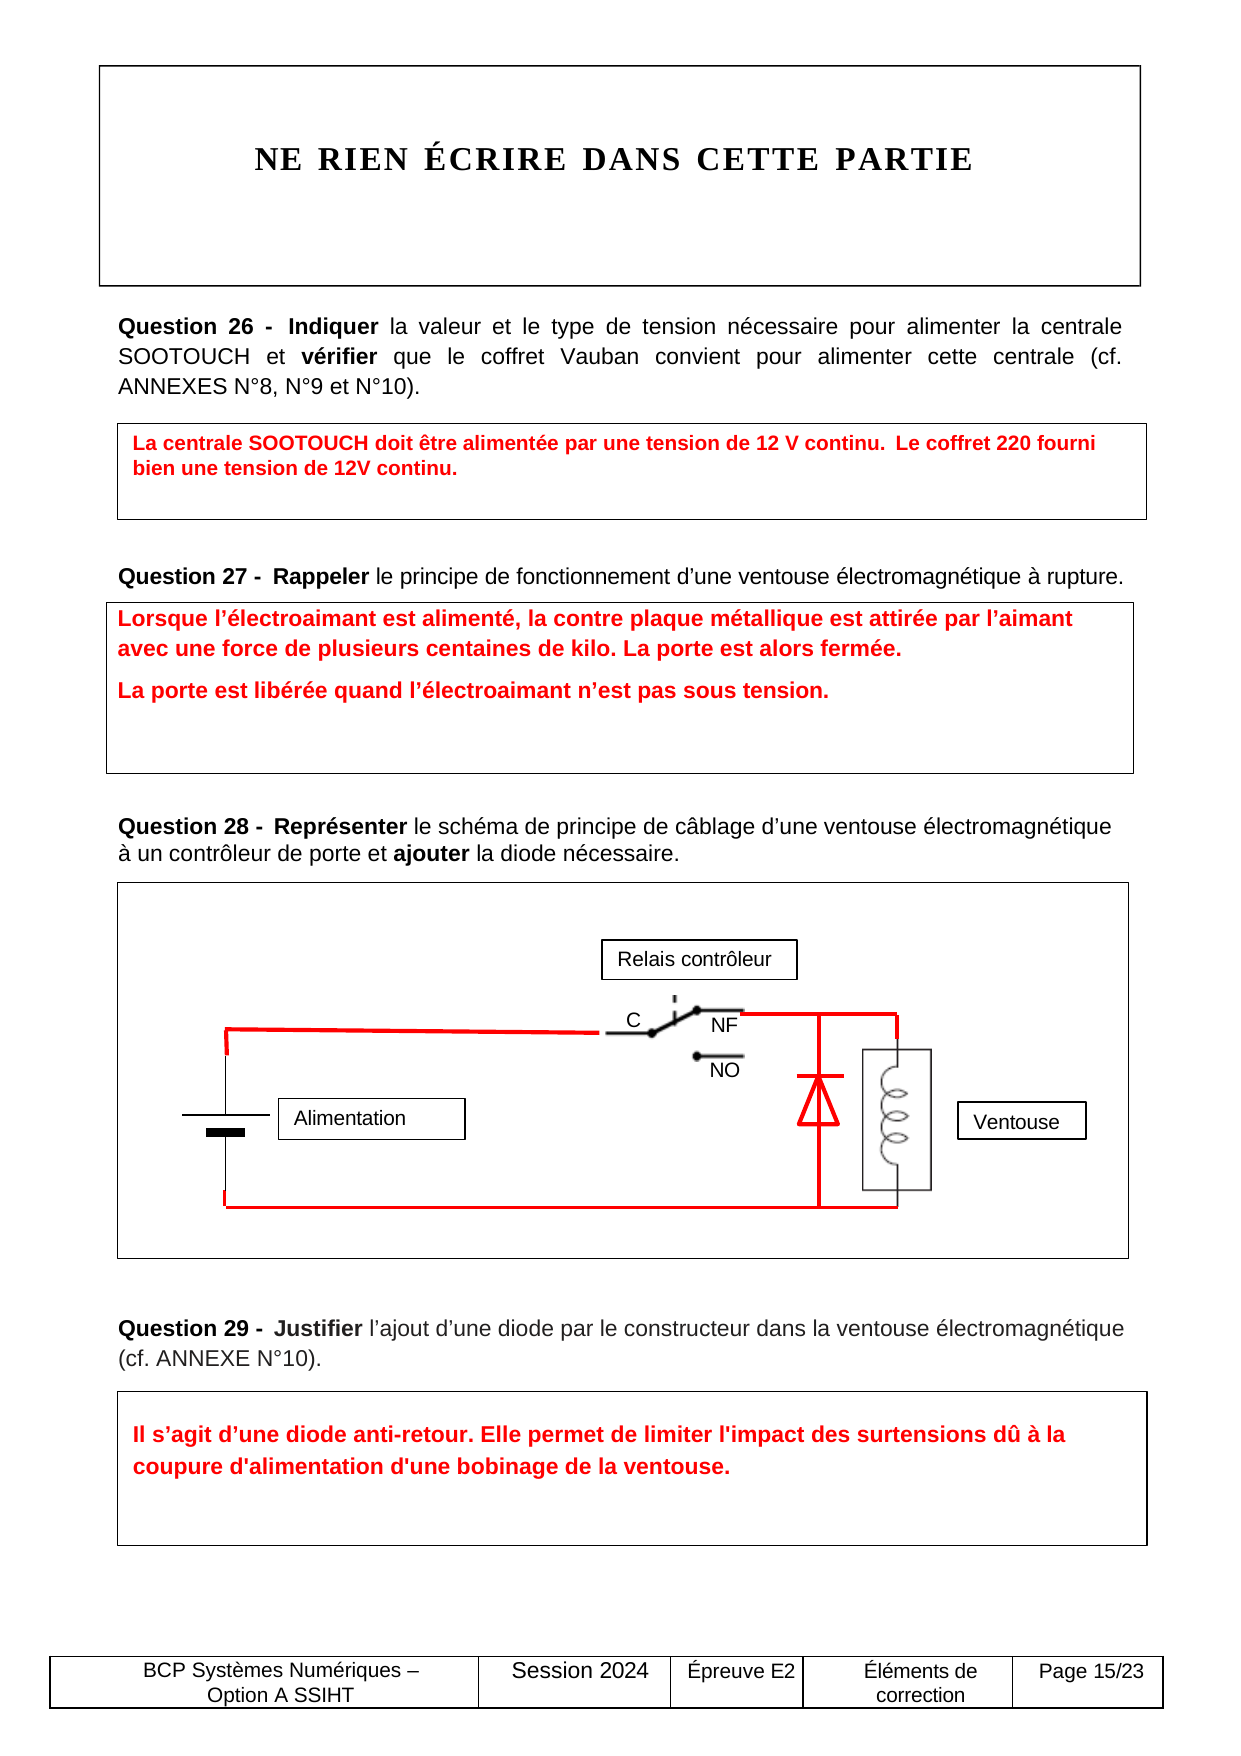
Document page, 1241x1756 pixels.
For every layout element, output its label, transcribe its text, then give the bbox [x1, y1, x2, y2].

picture [862, 1038, 932, 1207]
text Question 27 - Rappeler le principe de fonctionnement d’une ventouse électromagnétique à rupture. [118, 563, 1196, 589]
text Question 26 - Indiquer la valeur et le type de tension nécessaire pour alimenter la centrale SOOTOUCH et vérifier que le coffret Vauban convient pour alimenter cette centrale (cf. ANNEXES N°8, N°9 et N°10). [118, 313, 1122, 399]
text Question 28 - Représenter le schéma de principe de câblage d’une ventouse électromagnétique à un contrôleur de porte et ajouter la diode nécessaire. [118, 813, 1119, 866]
text Question 29 - Justifier l’ajout d’une diode par le constructeur dans la ventouse électromagnétique (cf. ANNEXE N°10). [118, 1315, 1126, 1371]
picture [605, 995, 745, 1062]
